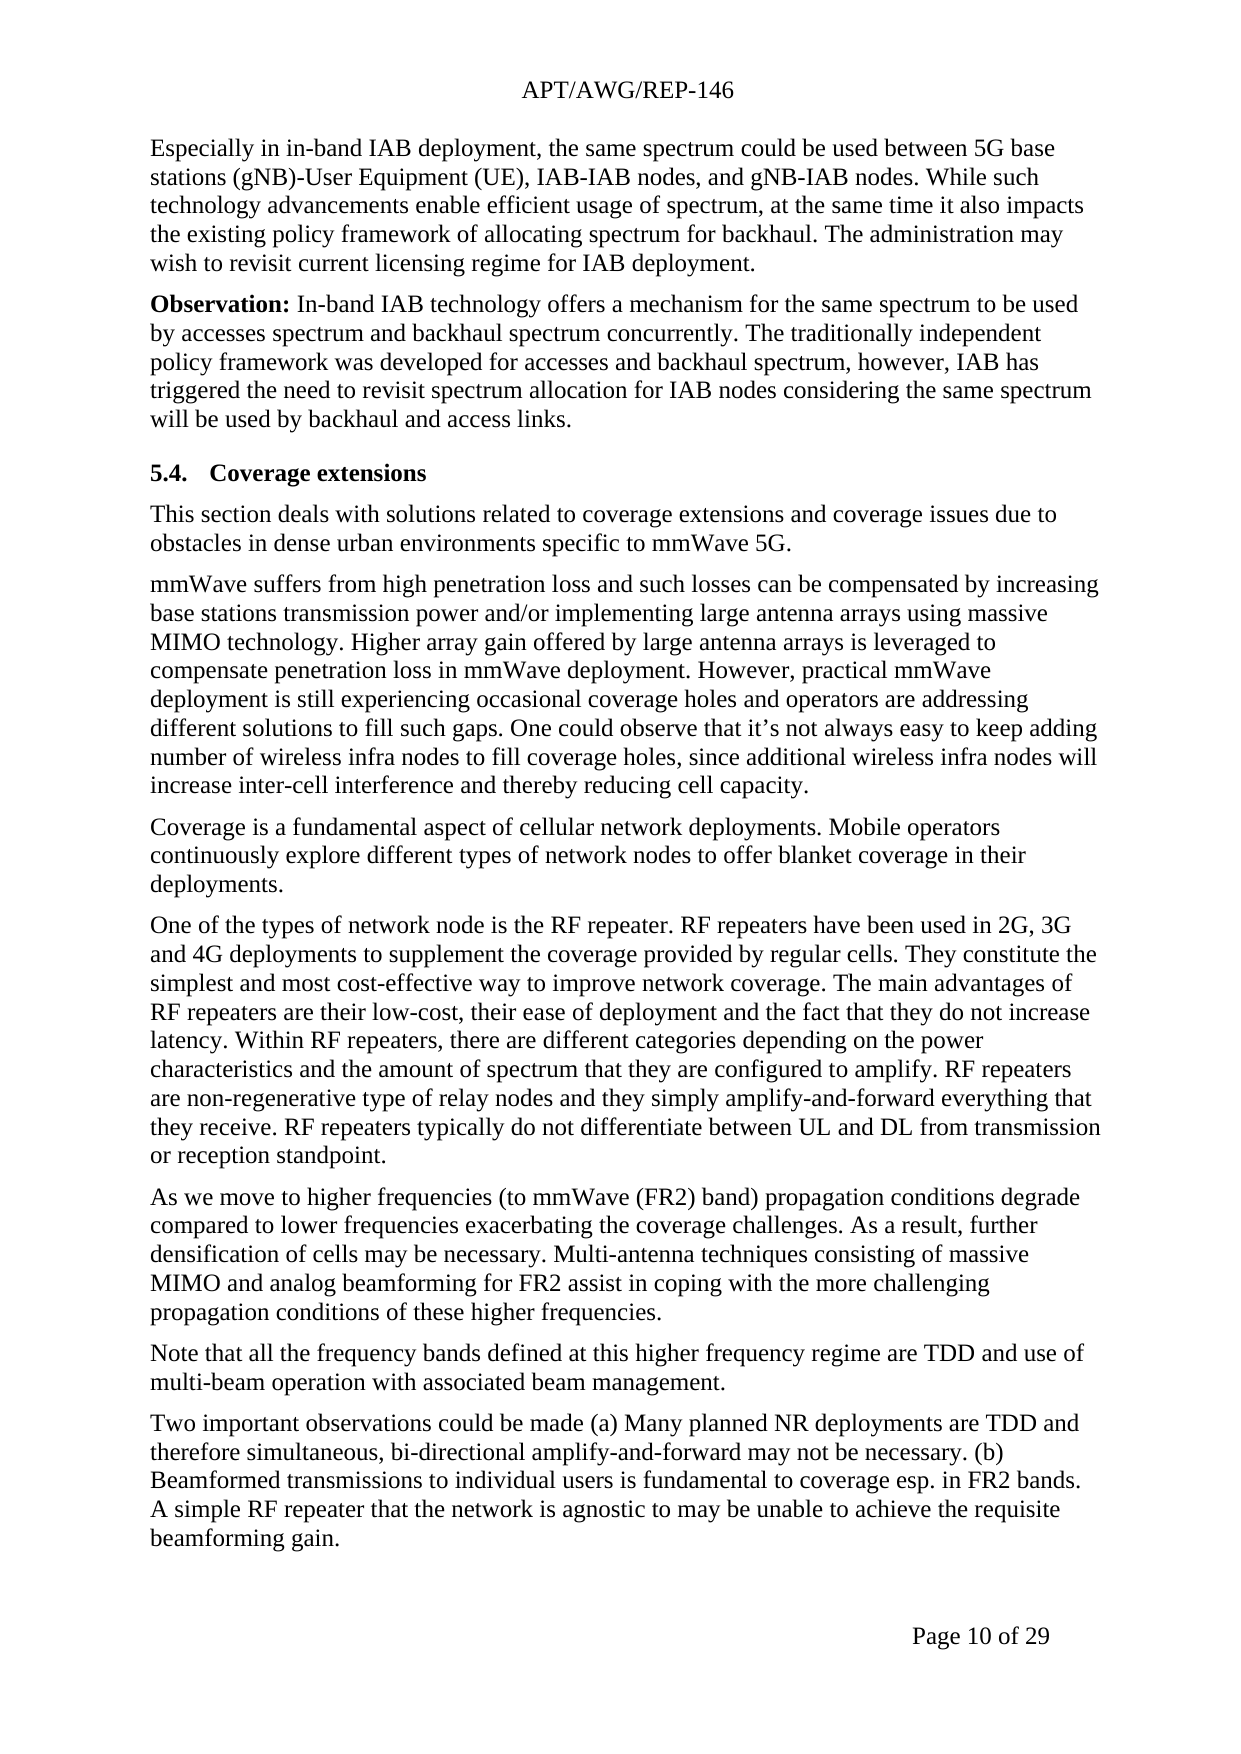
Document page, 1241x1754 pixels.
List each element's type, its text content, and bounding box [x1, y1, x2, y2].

text As we move to higher frequencies (to mmWave (FR2) band) propagation conditions degrade compared to lower frequencies exacerbating the coverage challenges. As a result, further densification of cells may be necessary. Multi-antenna techniques consisting of massive MIMO and analog beamforming for FR2 assist in coping with the more challenging propagation conditions of these higher frequencies. [150, 1182, 1105, 1325]
text Especially in in-band IAB deployment, the same spectrum could be used between 5G base stations (gNB)-User Equipment (UE), IAB-IAB nodes, and gNB-IAB nodes. While such technology advancements enable efficient usage of spectrum, at the same time it also impacts the existing policy framework of allocating spectrum for backhaul. The administration may wish to revisit current licensing regime for IAB deployment. [150, 133, 1105, 277]
text One of the types of network node is the RF repeater. RF repeaters have been used in 2G, 3G and 4G deployments to supplement the coverage provided by regular cells. They constitute the simplest and most cost-effective way to improve network coverage. The main advantages of RF repeaters are their low-cost, their ease of deployment and the fact that they do not increase latency. Within RF repeaters, there are different categories depending on the power characteristics and the amount of spectrum that they are configured to amplify. RF repeaters are non-regenerative type of relay nodes and they simply amplify-and-forward everything that they receive. RF repeaters typically do not differentiate between UL and DL from transmission or reception standpoint. [150, 910, 1105, 1169]
text Observation: In-band IAB technology offers a mechanism for the same spectrum to be used by accesses spectrum and backhaul spectrum concurrently. The traditionally independent policy framework was developed for accesses and backhaul spectrum, however, IAB has triggered the need to revisit spectrum allocation for IAB nodes considering the same spectrum will be used by backhaul and access links. [150, 289, 1105, 433]
subtitle Coverage extensions [150, 458, 1105, 487]
text Note that all the frequency bands defined at this higher frequency regime are TDD and use of multi-beam operation with associated beam management. [150, 1338, 1105, 1395]
text Two important observations could be made (a) Many planned NR deployments are TDD and therefore simultaneous, bi-directional amplify-and-forward may not be necessary. (b) Beamformed transmissions to individual users is fundamental to coverage esp. in FR2 bands. A simple RF repeater that the network is agnostic to may be unable to achieve the requisite beamforming gain. [150, 1408, 1105, 1552]
text mmWave suffers from high penetration loss and such losses can be compensated by increasing base stations transmission power and/or implementing large antenna arrays using massive MIMO technology. Higher array gain offered by large antenna arrays is leveraged to compensate penetration loss in mmWave deployment. However, practical mmWave deployment is still experiencing occasional coverage holes and operators are addressing different solutions to fill such gaps. One could observe that it’s not always easy to keep adding number of wireless infra nodes to fill coverage holes, since additional wireless infra nodes will increase inter-cell interference and thereby reducing cell capacity. [150, 569, 1105, 799]
text This section deals with solutions related to coverage extensions and coverage issues due to obstacles in dense urban environments specific to mmWave 5G. [150, 499, 1105, 557]
text Coverage is a fundamental aspect of cellular network deployments. Mobile operators continuously explore different types of network nodes to offer blanket coverage in their deployments. [150, 812, 1105, 898]
